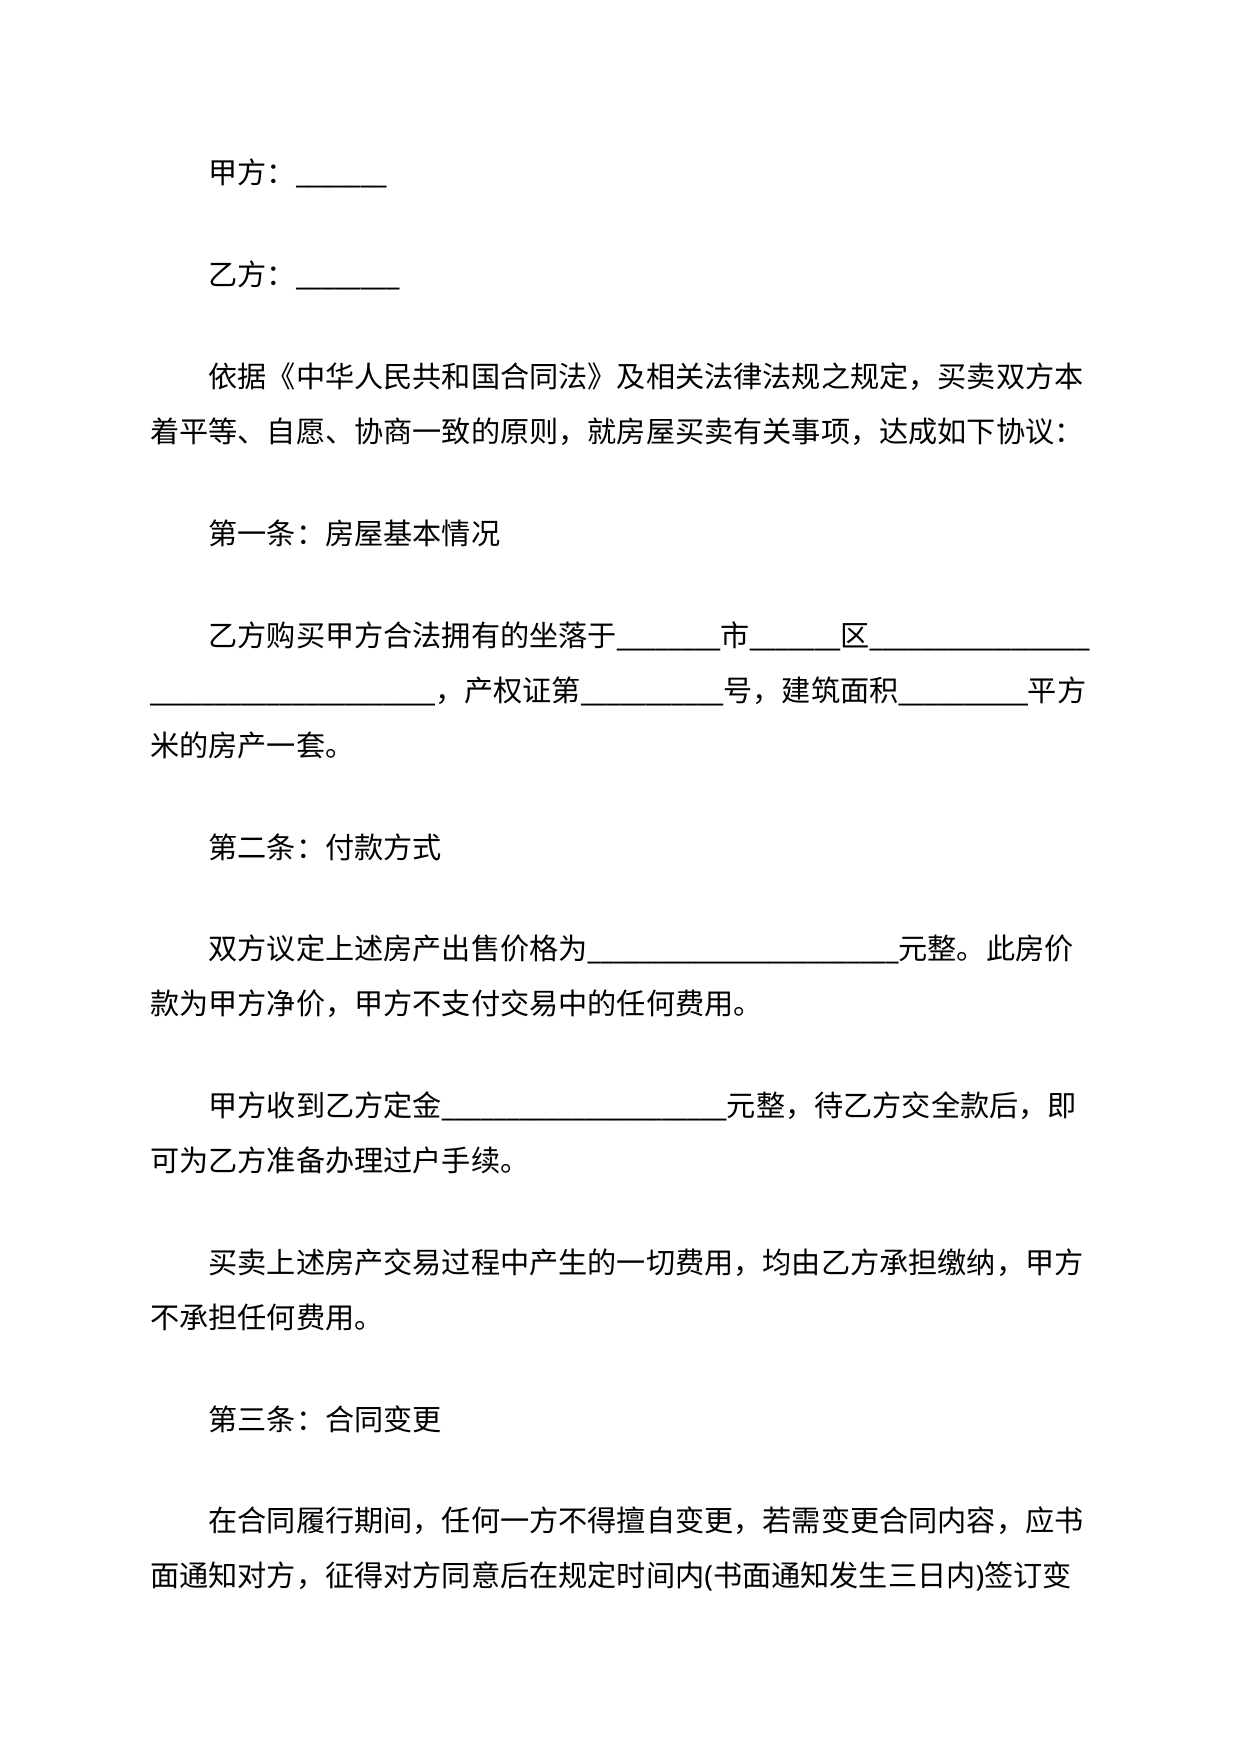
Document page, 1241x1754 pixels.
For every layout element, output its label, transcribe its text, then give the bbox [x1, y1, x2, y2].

text 第一条：房屋基本情况 [150, 511, 1090, 553]
text 买卖上述房产交易过程中产生的一切费用，均由乙方承担缴纳，甲方不承担任何费用。 [150, 1239, 1090, 1337]
text 甲方收到乙方定金______________________元整，待乙方交全款后，即可为乙方准备办理过户手续。 [150, 1083, 1090, 1180]
text 双方议定上述房产出售价格为________________________元整。此房价款为甲方净价，甲方不支付交易中的任何费用。 [150, 926, 1090, 1023]
text 乙方购买甲方合法拥有的坐落于________市_______区_______________________________________，产权证第___________号，建筑面积__________平方米的房产一套。 [150, 612, 1090, 765]
text 乙方：________ [150, 252, 1090, 294]
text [150, 1498, 1090, 1595]
text 第二条：付款方式 [150, 824, 1090, 866]
text 甲方：_______ [150, 150, 1090, 192]
text 依据《中华人民共和国合同法》及相关法律法规之规定，买卖双方本着平等、自愿、协商一致的原则，就房屋买卖有关事项，达成如下协议： [150, 354, 1090, 451]
text 第三条：合同变更 [150, 1396, 1090, 1438]
